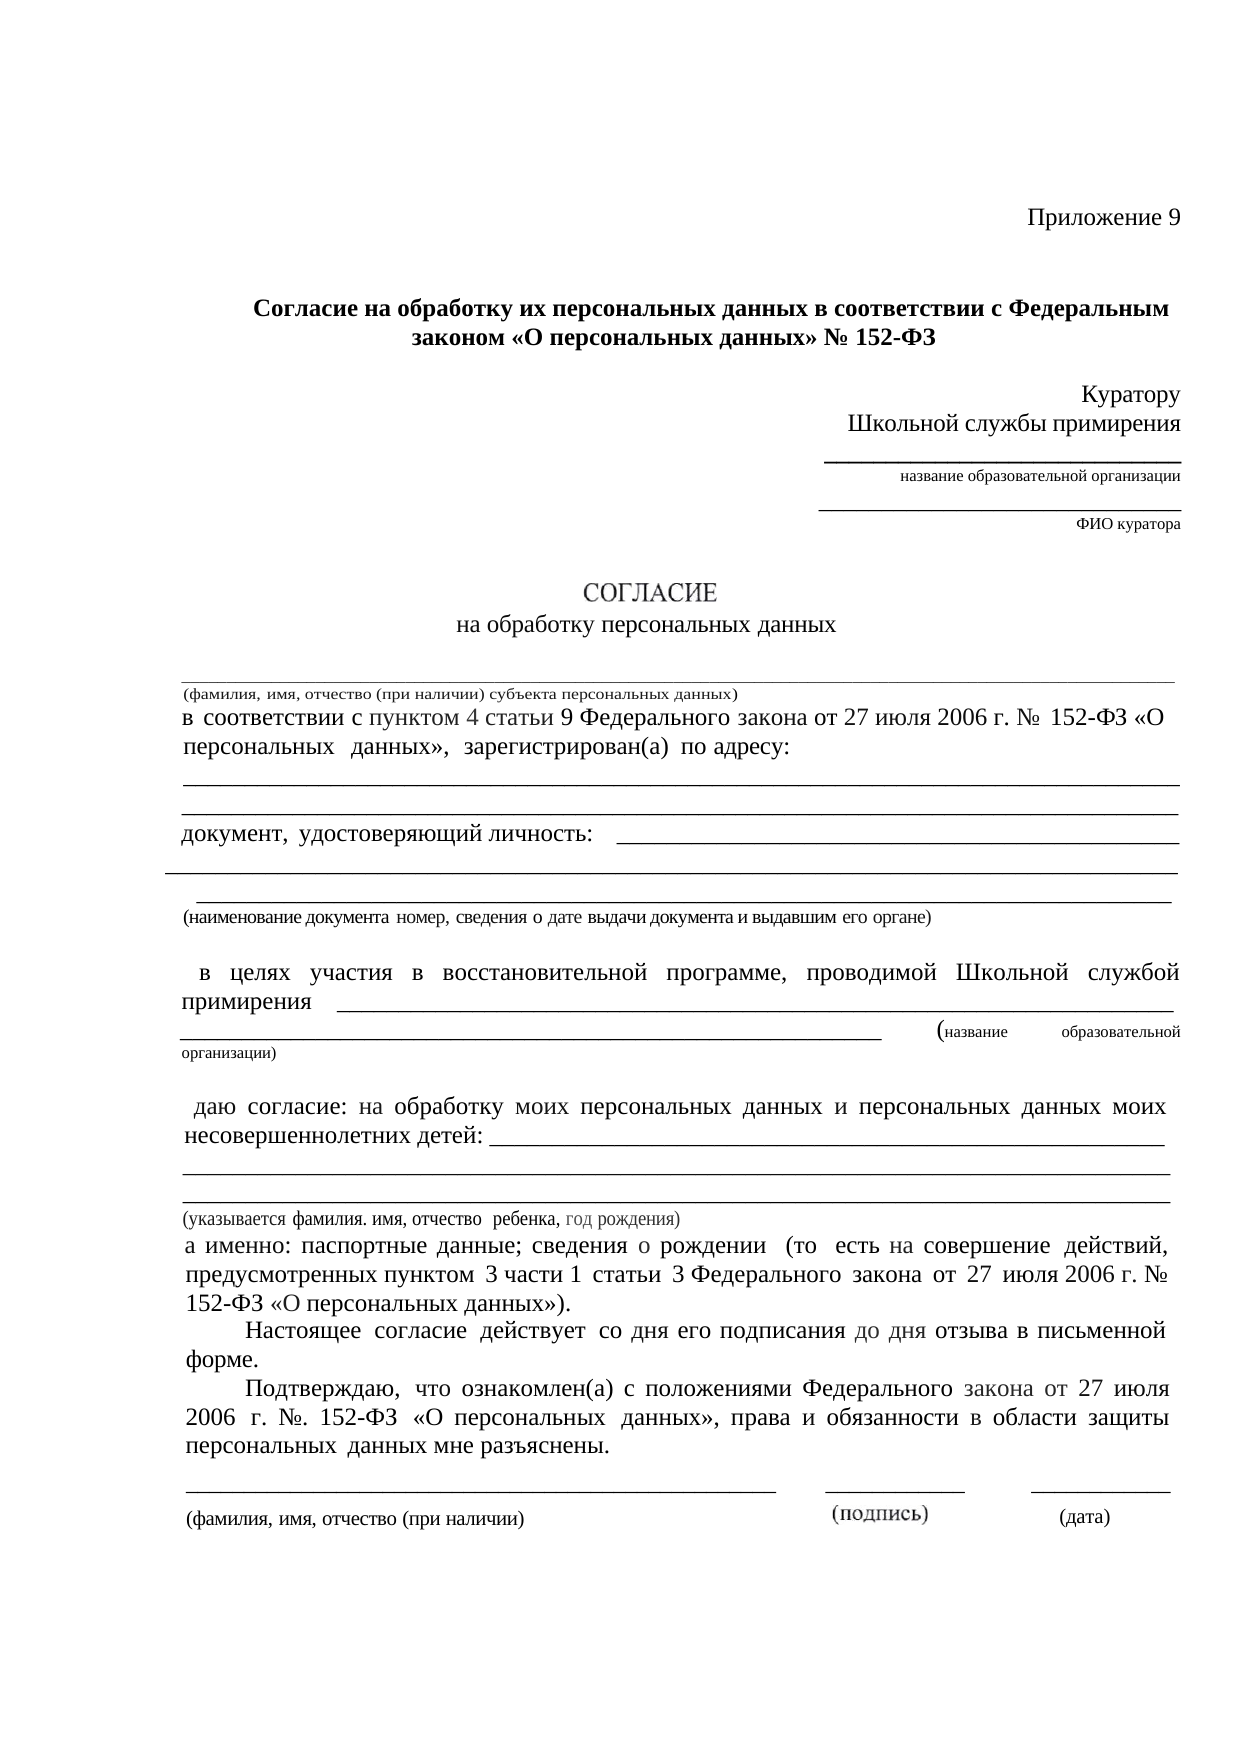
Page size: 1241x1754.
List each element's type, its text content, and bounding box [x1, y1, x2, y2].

subtitle Согласие на обработку их персональных данных в соответствии с Федеральным законом «О персональных данных» № 152-ФЗ [167, 293, 1181, 351]
picture [583, 583, 717, 602]
subtitle Школьной службы примирения [167, 408, 1181, 437]
subtitle ФИО куратора [167, 513, 1181, 533]
subtitle Куратору [167, 379, 1181, 408]
text даю согласие: на обработку моих персональных данных и персональных данных моих несовершеннолетних детей: ______________________________________________________ [183, 1091, 1167, 1149]
subtitle _________________________________________________________ (название образовательной организации) [180, 1014, 1181, 1062]
subtitle Приложение 9 [167, 202, 1181, 231]
subtitle в целях участия в восстановительной программе, проводимой Школьной службой примирения ____________________________________________________________________ [180, 957, 1181, 1014]
text на обработку персональных данных [167, 609, 1126, 638]
text _______________________________________________________________________________ [183, 1177, 1185, 1206]
text документ, удостоверяющий личность: _____________________________________________ [165, 818, 1181, 847]
text _______________________________________________________________________________ [183, 1149, 1185, 1177]
text ______________________________________________________________________________ [165, 877, 1181, 906]
text в соответствии с пунктом 4 статьи 9 Федерального закона от 27 июля 2006 г. № 152-ФЗ «О персональных данных», зарегистрирован(а) по адресу: _________________________________________________________________________________ [182, 702, 1181, 789]
text Подтверждаю, что ознакомлен(а) с положениями Федерального закона от 27 июля 2006 г. №. 152-ФЗ «О персональных данных», права и обязанности в области защиты персональных данных мне разъяснены. [185, 1373, 1170, 1459]
text (указывается фамилия. имя, отчество ребенка, год рождения) [167, 1206, 1181, 1230]
text а именно: паспортные данные; сведения о рождении (то есть на совершение действий, предусмотренных пунктом 3 чacти 1 статьи 3 Федерального закона от 27 июля 2006 г. № 152-ФЗ «О персональных данных»). [184, 1230, 1169, 1316]
text ___________________________________________________ ____________ ____________ [186, 1468, 1181, 1496]
text (фамилия, имя, отчество (при наличии) (дата) [186, 1504, 1181, 1529]
subtitle _____________________________ [167, 485, 1181, 513]
text _________________________________________________________________________________ [182, 789, 1181, 817]
text _________________________________________________________________________________ [165, 848, 1181, 877]
picture [832, 1505, 928, 1525]
subtitle _____________________________ [167, 437, 1181, 466]
text _______________________________________________________________________________________________________________(фамилия, имя, отчество (при наличии) субъекта персональных данных) [181, 667, 1181, 702]
subtitle название образовательной организации [167, 466, 1181, 485]
text (наименование документа номер, сведения о дате выдачи документа и выдавшим его органе) [183, 906, 1181, 928]
text Настоящее согласие действует со дня его подписания до дня отзыва в письменной форме. [186, 1316, 1167, 1373]
